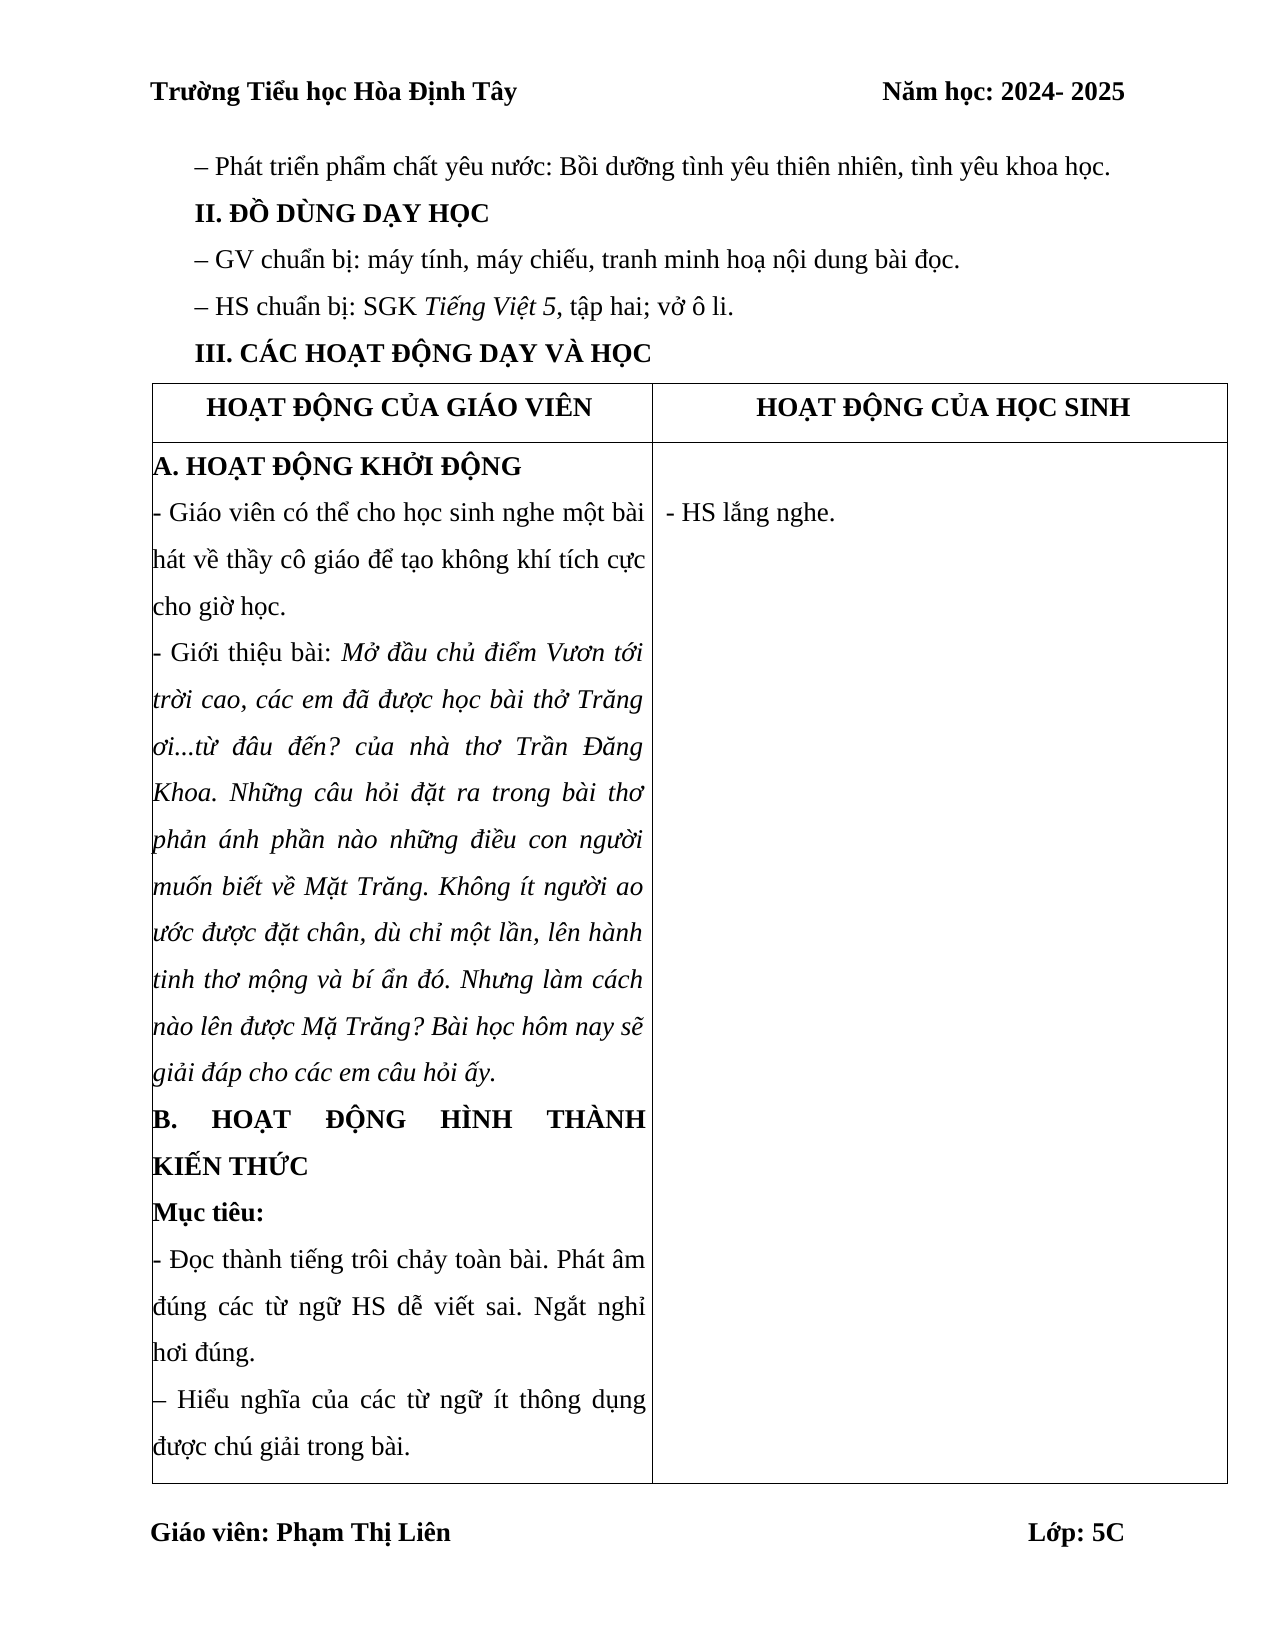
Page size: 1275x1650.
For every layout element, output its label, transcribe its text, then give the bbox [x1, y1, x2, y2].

table_header HOẠT ĐỘNG CỦA GIÁO VIÊN [153, 384, 652, 442]
text II. ĐỒ DÙNG DẠY HỌC [150, 197, 1125, 228]
text – GV chuẩn bị: máy tính, máy chiếu, tranh minh hoạ nội dung bài đọc. [150, 243, 1125, 274]
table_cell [153, 443, 652, 1482]
text III. CÁC HOẠT ĐỘNG DẠY VÀ HỌC [150, 337, 1125, 368]
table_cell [653, 443, 1227, 1482]
table_header HOẠT ĐỘNG CỦA HỌC SINH [653, 384, 1227, 442]
text – HS chuẩn bị: SGK Tiếng Việt 5, tập hai; vở ô li. [150, 290, 1125, 321]
text – Phát triển phẩm chất yêu nước: Bồi dưỡng tình yêu thiên nhiên, tình yêu khoa học. [150, 150, 1125, 181]
